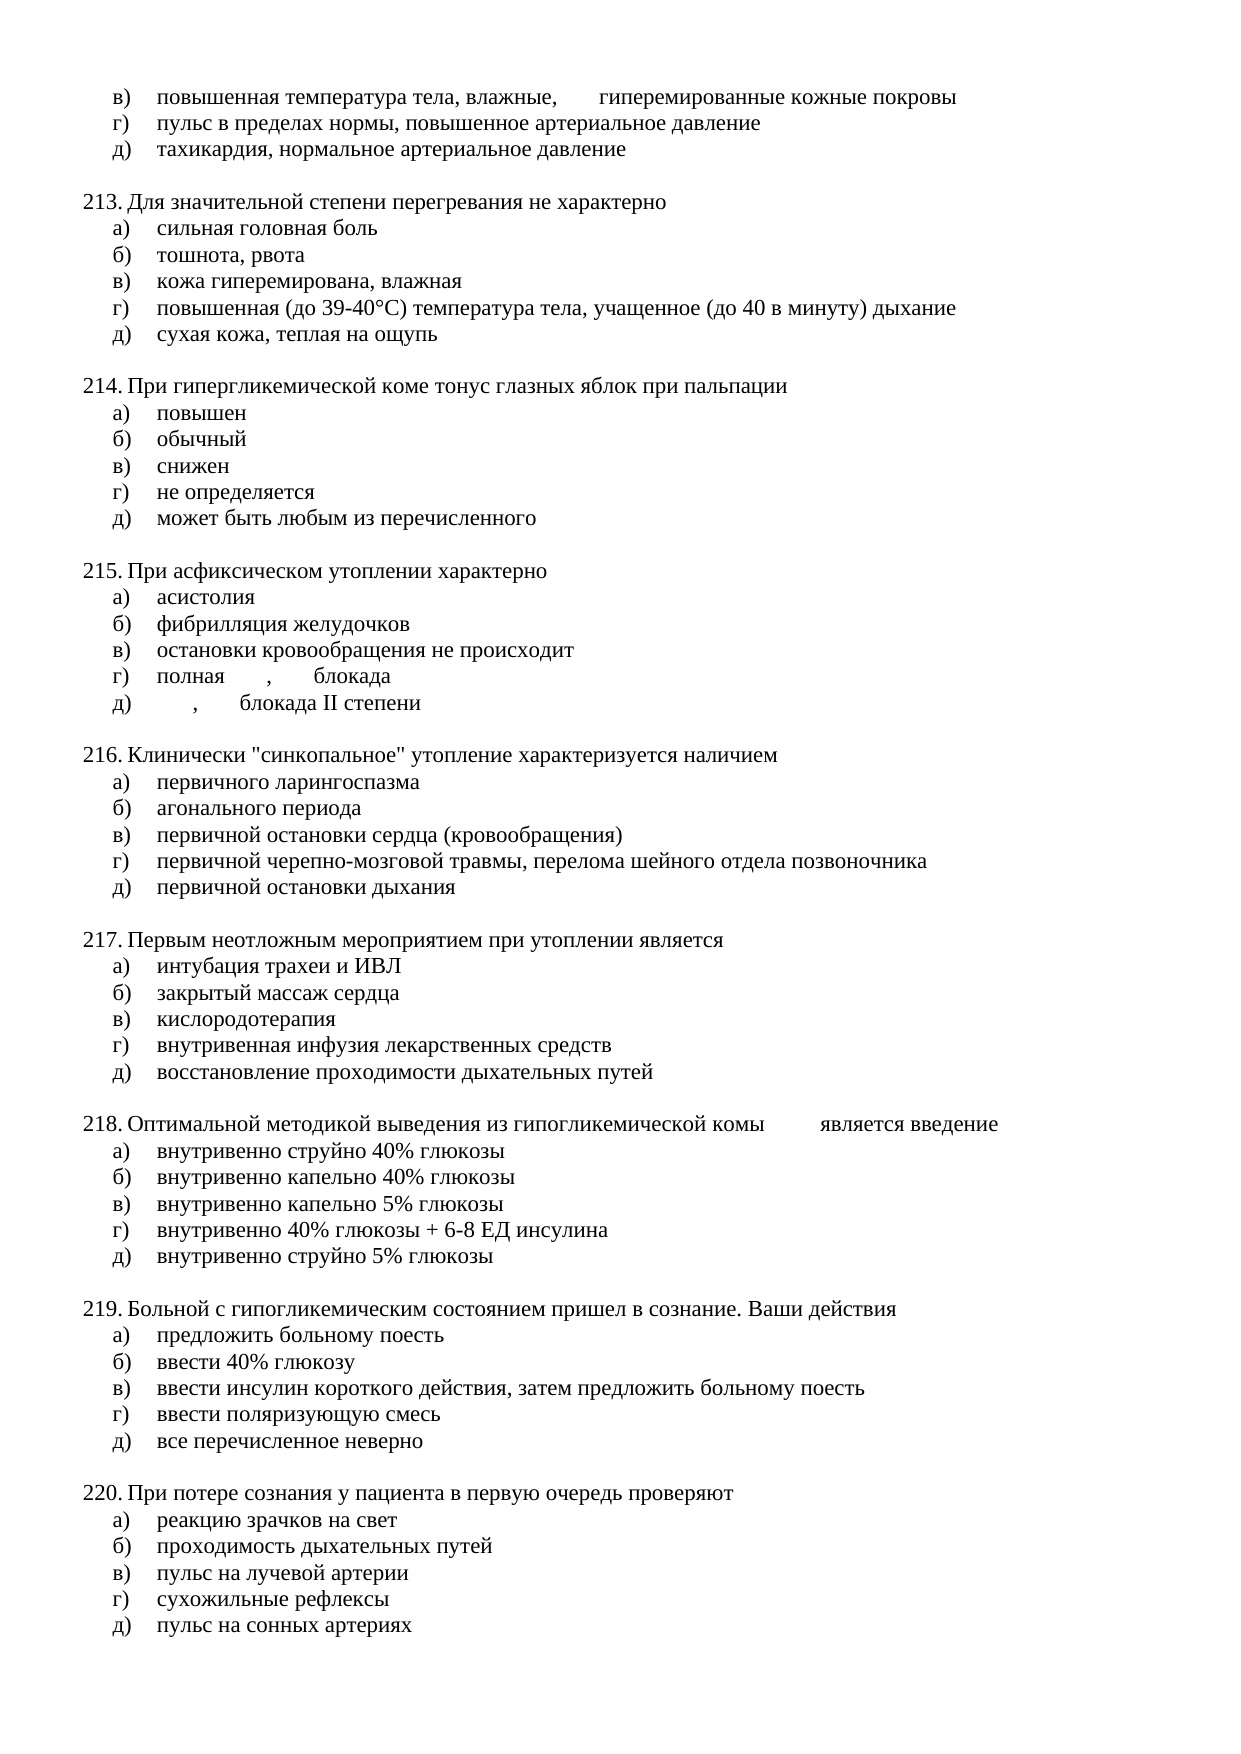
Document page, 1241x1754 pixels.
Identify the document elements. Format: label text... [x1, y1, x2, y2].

text б) фибрилляция желудочков [83, 610, 1152, 636]
text д) может быть любым из перечисленного [83, 504, 1152, 531]
text в) ввести инсулин короткого действия, затем предложить больному поесть [83, 1374, 1152, 1400]
text 218. Оптимальной методикой выведения из гипогликемической комы является введение [83, 1111, 1152, 1137]
text д) внутривенно струйно 5% глюкозы [83, 1242, 1152, 1269]
text в) кожа гиперемирована, влажная [83, 267, 1152, 293]
text в) остановки кровообращения не происходит [83, 636, 1152, 662]
text а) предложить больному поесть [83, 1321, 1152, 1348]
text б) проходимость дыхательных путей [83, 1532, 1152, 1558]
text г) первичной черепно-мозговой травмы, перелома шейного отдела позвоночника [83, 847, 1152, 873]
text б) тошнота, рвота [83, 241, 1152, 267]
text д) первичной остановки дыхания [83, 873, 1152, 900]
text 216. Клинически "синкопальное" утопление характеризуется наличием [83, 742, 1152, 768]
text д) пульс на сонных артериях [83, 1611, 1152, 1638]
text в) кислородотерапия [83, 1005, 1152, 1031]
text д) тахикардия, нормальное артериальное давление [83, 135, 1152, 162]
text в) внутривенно капельно 5% глюкозы [83, 1189, 1152, 1216]
text г) сухожильные рефлексы [83, 1585, 1152, 1611]
text б) внутривенно капельно 40% глюкозы [83, 1163, 1152, 1189]
text г) пульс в пределах нормы, повышенное артериальное давление [83, 109, 1152, 135]
text 215. При асфиксическом утоплении характерно [83, 557, 1152, 583]
text д) , блокада II степени [83, 689, 1152, 715]
text в) повышенная температура тела, влажные, гиперемированные кожные покровы [83, 83, 1152, 109]
text 213. Для значительной степени перегревания не характерно [83, 188, 1152, 214]
text в) пульс на лучевой артерии [83, 1558, 1152, 1585]
text д) все перечисленное неверно [83, 1427, 1152, 1453]
text 217. Первым неотложным мероприятием при утоплении является [83, 926, 1152, 952]
text а) внутривенно струйно 40% глюкозы [83, 1137, 1152, 1163]
text а) первичного ларингоспазма [83, 768, 1152, 794]
text а) повышен [83, 399, 1152, 425]
text 219. Больной с гипогликемическим состоянием пришел в сознание. Ваши действия [83, 1295, 1152, 1321]
text а) сильная головная боль [83, 214, 1152, 241]
text б) ввести 40% глюкозу [83, 1348, 1152, 1374]
text г) ввести поляризующую смесь [83, 1400, 1152, 1427]
text г) не определяется [83, 478, 1152, 504]
text б) обычный [83, 425, 1152, 452]
text б) закрытый массаж сердца [83, 979, 1152, 1005]
text 214. При гипергликемической коме тонус глазных яблок при пальпации [83, 373, 1152, 399]
text г) полная , блокада [83, 662, 1152, 689]
text б) агонального периода [83, 794, 1152, 821]
text д) сухая кожа, теплая на ощупь [83, 320, 1152, 346]
text а) интубация трахеи и ИВЛ [83, 952, 1152, 979]
text д) восстановление проходимости дыхательных путей [83, 1058, 1152, 1084]
text 220. При потере сознания у пациента в первую очередь проверяют [83, 1479, 1152, 1506]
text а) асистолия [83, 583, 1152, 610]
text а) реакцию зрачков на свет [83, 1506, 1152, 1532]
text г) повышенная (до 39-40°С) температура тела, учащенное (до 40 в минуту) дыхание [83, 293, 1152, 320]
text г) внутривенно 40% глюкозы + 6-8 ЕД инсулина [83, 1216, 1152, 1242]
text г) внутривенная инфузия лекарственных средств [83, 1031, 1152, 1058]
text в) снижен [83, 452, 1152, 478]
text в) первичной остановки сердца (кровообращения) [83, 821, 1152, 847]
